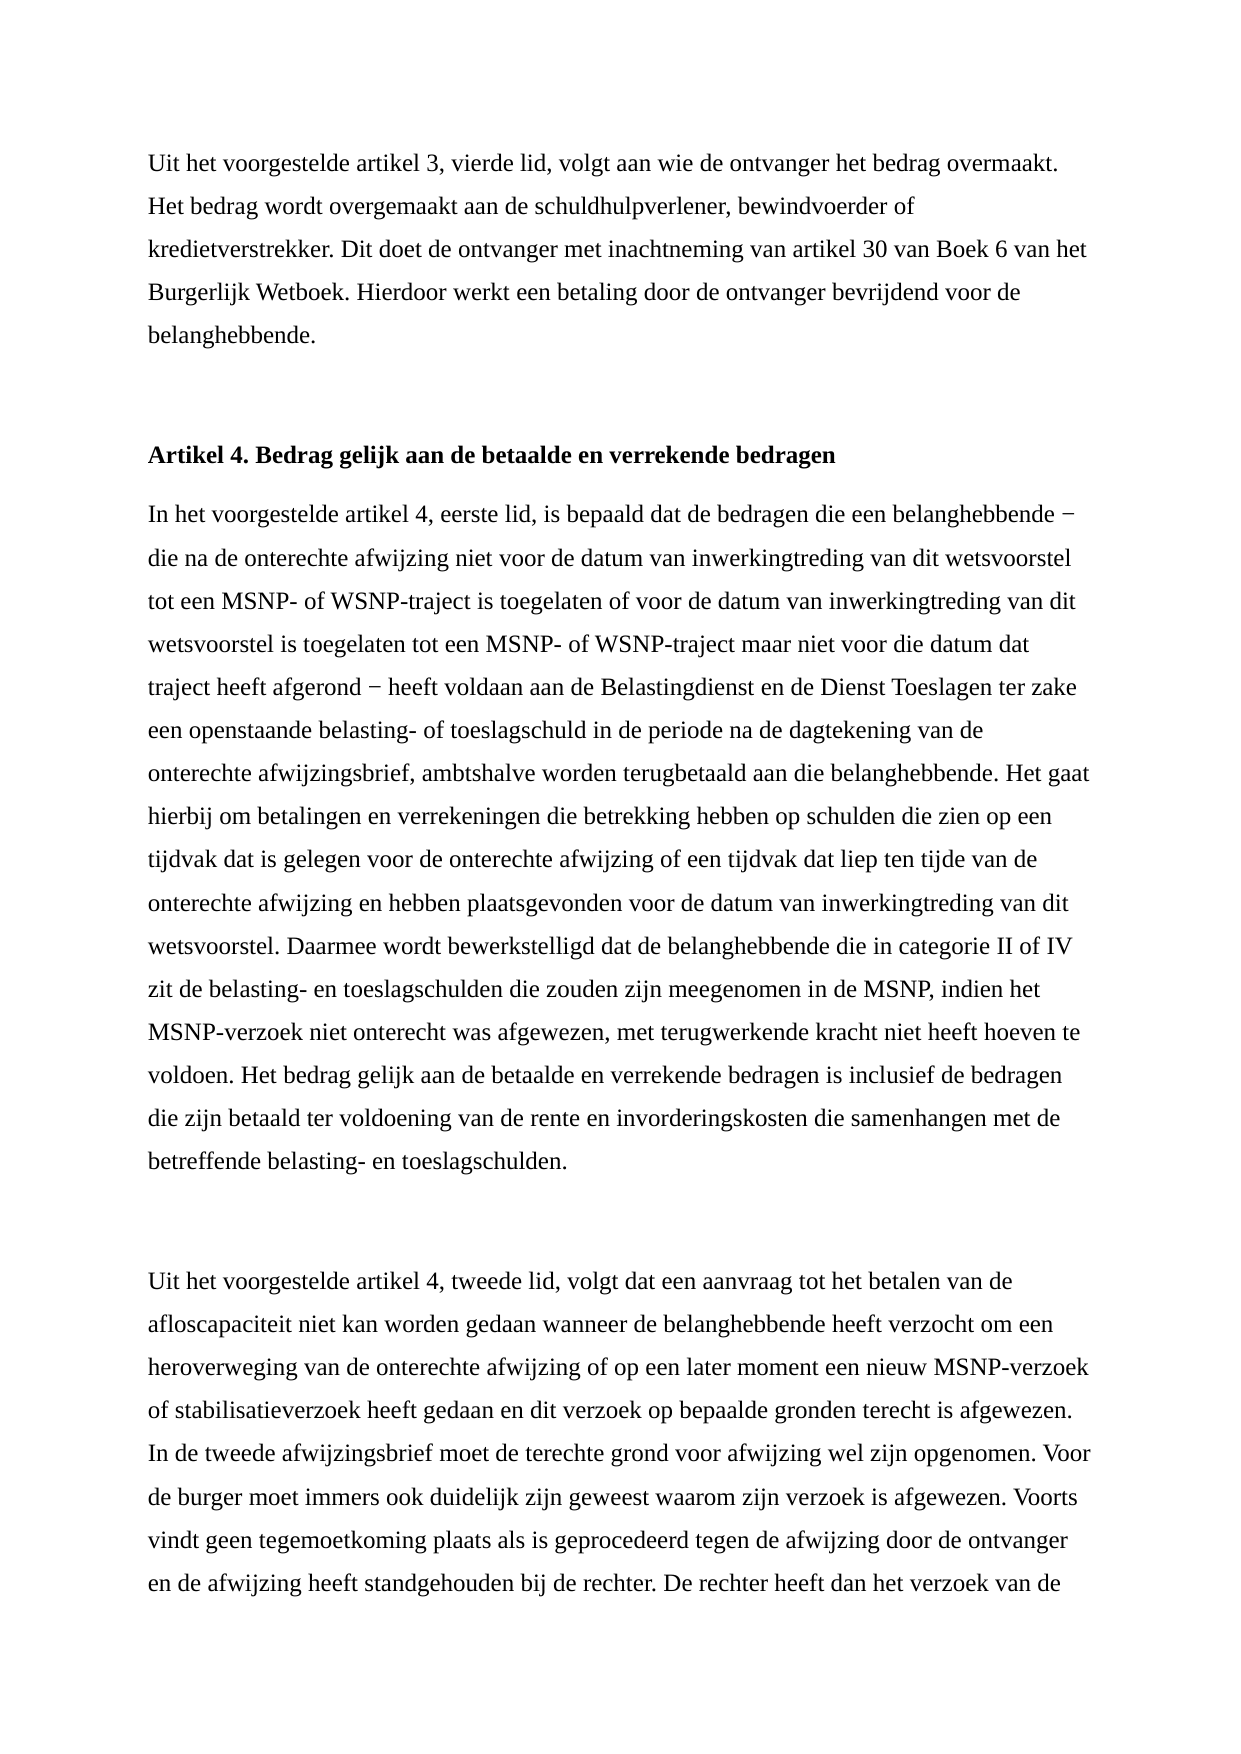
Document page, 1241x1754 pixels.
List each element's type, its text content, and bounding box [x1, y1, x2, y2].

text Artikel 4. Bedrag gelijk aan de betaalde en verrekende bedragen [148, 440, 1093, 468]
text Uit het voorgestelde artikel 3, vierde lid, volgt aan wie de ontvanger het bedrag overmaakt. Het bedrag wordt overgemaakt aan de schuldhulpverlener, bewindvoerder of kredietverstrekker. Dit doet de ontvanger met inachtneming van artikel 30 van Boek 6 van het Burgerlijk Wetboek. Hierdoor werkt een betaling door de ontvanger bevrijdend voor de belanghebbende. [148, 148, 1093, 349]
text In het voorgestelde artikel 4, eerste lid, is bepaald dat de bedragen die een belanghebbende − die na de onterechte afwijzing niet voor de datum van inwerkingtreding van dit wetsvoorstel tot een MSNP- of WSNP-traject is toegelaten of voor de datum van inwerkingtreding van dit wetsvoorstel is toegelaten tot een MSNP- of WSNP-traject maar niet voor die datum dat traject heeft afgerond − heeft voldaan aan de Belastingdienst en de Dienst Toeslagen ter zake een openstaande belasting- of toeslagschuld in de periode na de dagtekening van de onterechte afwijzingsbrief, ambtshalve worden terugbetaald aan die belanghebbende. Het gaat hierbij om betalingen en verrekeningen die betrekking hebben op schulden die zien op een tijdvak dat is gelegen voor de onterechte afwijzing of een tijdvak dat liep ten tijde van de onterechte afwijzing en hebben plaatsgevonden voor de datum van inwerkingtreding van dit wetsvoorstel. Daarmee wordt bewerkstelligd dat de belanghebbende die in categorie II of IV zit de belasting- en toeslagschulden die zouden zijn meegenomen in de MSNP, indien het MSNP-verzoek niet onterecht was afgewezen, met terugwerkende kracht niet heeft hoeven te voldoen. Het bedrag gelijk aan de betaalde en verrekende bedragen is inclusief de bedragen die zijn betaald ter voldoening van de rente en invorderingskosten die samenhangen met de betreffende belasting- en toeslagschulden. [148, 499, 1093, 1175]
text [148, 1266, 1093, 1597]
